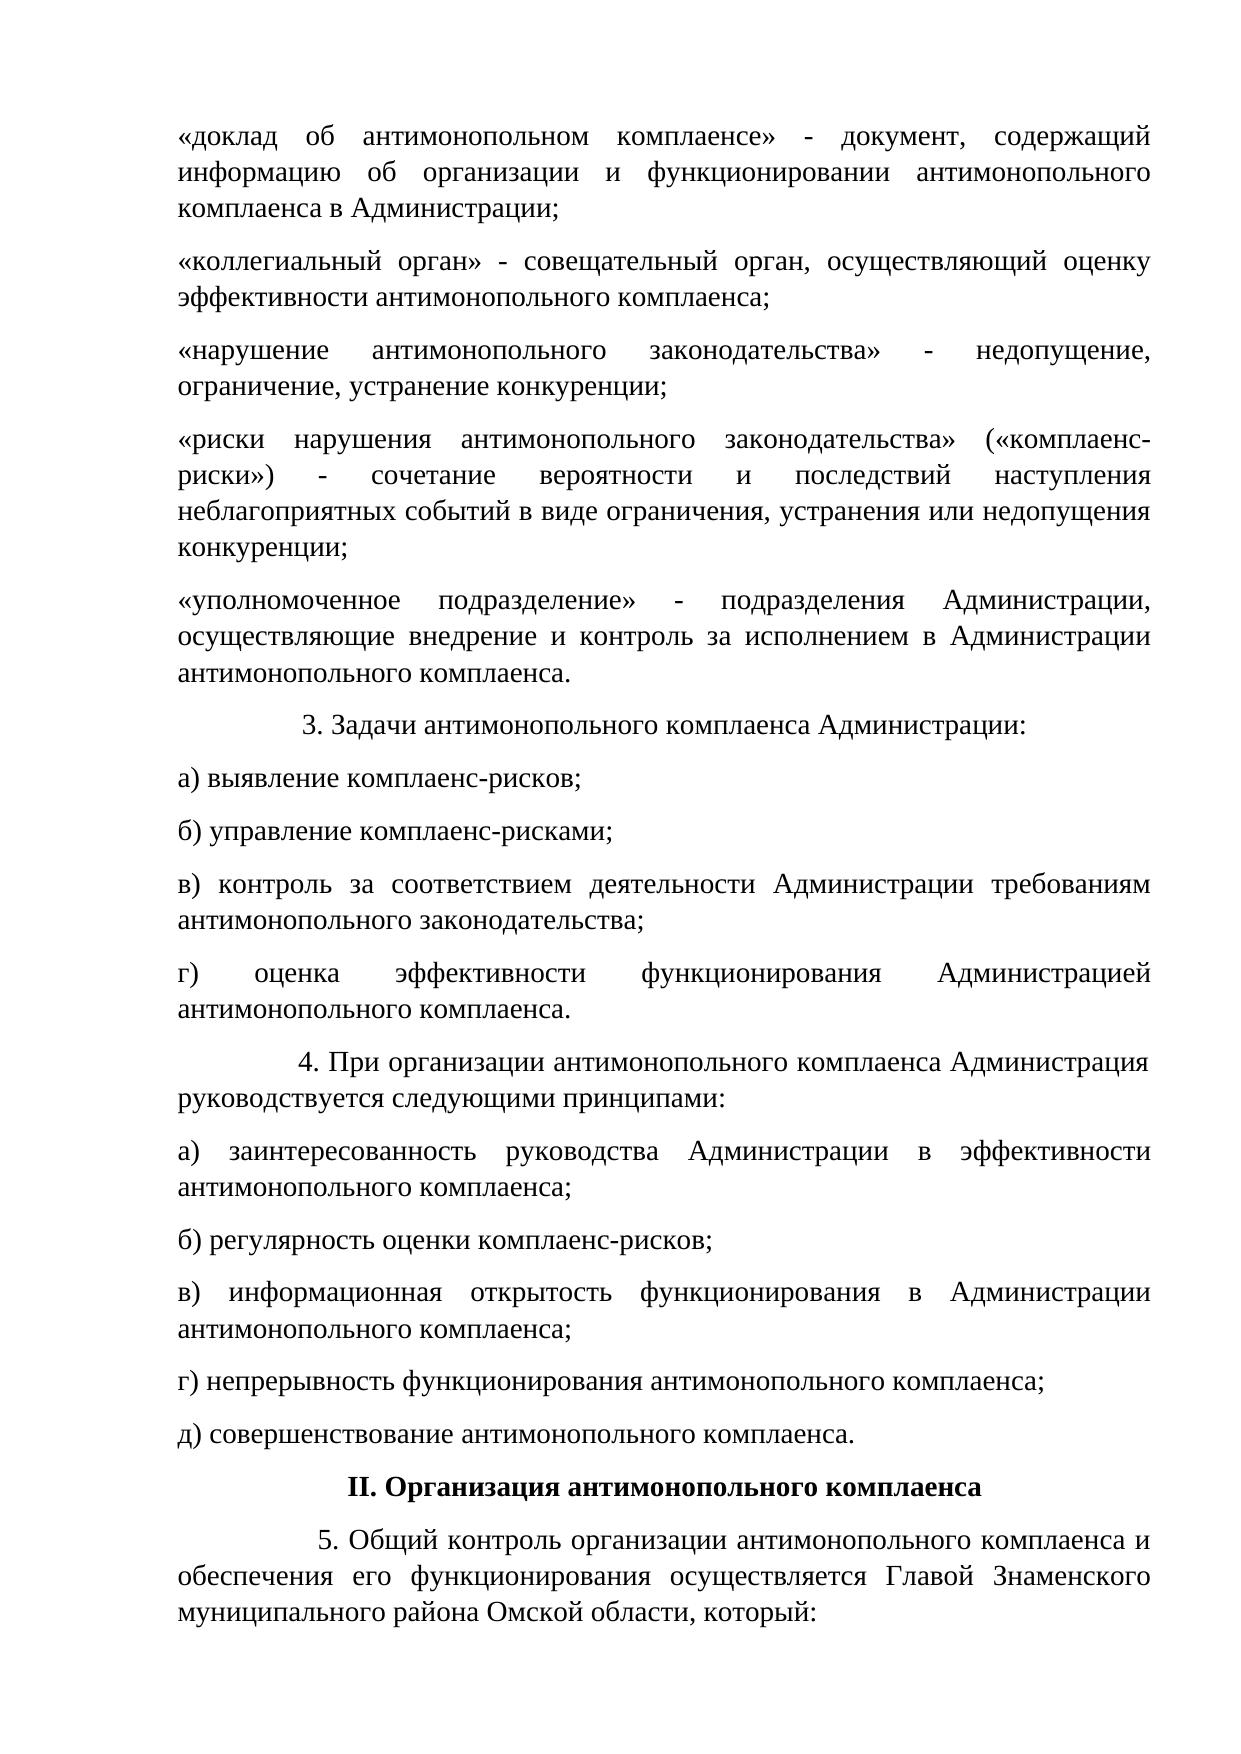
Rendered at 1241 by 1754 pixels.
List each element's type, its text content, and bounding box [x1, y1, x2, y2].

text г) оценка эффективности функционирования Администрацией антимонопольного комплаенса. [177, 955, 1152, 1024]
text а) заинтересованность руководства Администрации в эффективности антимонопольного комплаенса; [177, 1133, 1152, 1202]
text «риски нарушения антимонопольного законодательства» («комплаенс- риски») - сочетание вероятности и последствий наступления неблагоприятных событий в виде ограничения, устранения или недопущения конкуренции; [177, 421, 1152, 563]
text «коллегиальный орган» - совещательный орган, осуществляющий оценку эффективности антимонопольного комплаенса; [177, 243, 1152, 313]
text «уполномоченное подразделение» - подразделения Администрации, осуществляющие внедрение и контроль за исполнением в Администрации антимонопольного комплаенса. [177, 582, 1152, 688]
text «нарушение антимонопольного законодательства» - недопущение, ограничение, устранение конкуренции; [177, 332, 1152, 402]
text 4. При организации антимонопольного комплаенса Администрация руководствуется следующими принципами: [177, 1044, 1152, 1113]
text «доклад об антимонопольном комплаенсе» - документ, содержащий информацию об организации и функционировании антимонопольного комплаенса в Администрации; [177, 118, 1152, 224]
text б) управление комплаенс-рисками; [177, 813, 1152, 847]
text а) выявление комплаенс-рисков; [177, 760, 1152, 794]
text г) непрерывность функционирования антимонопольного комплаенса; [177, 1363, 1152, 1397]
text II. Организация антимонопольного комплаенса [177, 1469, 1152, 1503]
text б) регулярность оценки комплаенс-рисков; [177, 1222, 1152, 1255]
text 3. Задачи антимонопольного комплаенса Администрации: [177, 707, 1152, 741]
text в) контроль за соответствием деятельности Администрации требованиям антимонопольного законодательства; [177, 866, 1152, 936]
text д) совершенствование антимонопольного комплаенса. [177, 1416, 1152, 1450]
text 5. Общий контроль организации антимонопольного комплаенса и обеспечения его функционирования осуществляется Главой Знаменского муниципального района Омской области, который: [177, 1522, 1152, 1628]
text в) информационная открытость функционирования в Администрации антимонопольного комплаенса; [177, 1274, 1152, 1344]
